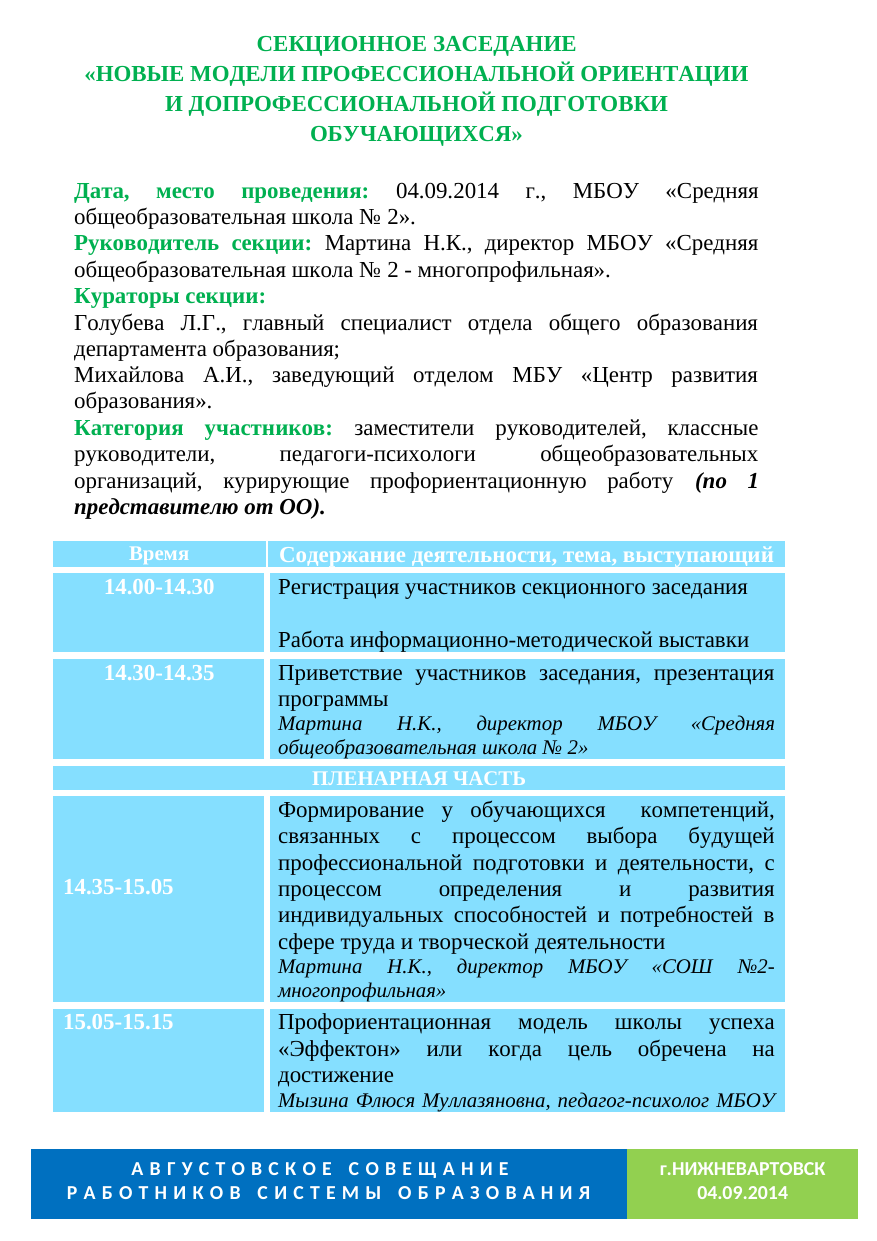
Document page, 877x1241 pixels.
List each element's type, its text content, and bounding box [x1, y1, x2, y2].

table_header Содержание деятельности, тема, выступающий [268, 541, 785, 567]
text Михайлова А.И., заведующий отделом МБУ «Центр развития образования». [74, 361, 759, 414]
table_cell 14.35-15.05 [53, 796, 264, 1002]
table_cell ПЛЕНАРНАЯ ЧАСТЬ [53, 766, 785, 790]
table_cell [270, 1009, 785, 1112]
table_cell Приветствие участников заседания, презентация программы Мартина Н.К., директор МБОУ «Средняя общеобразовательная школа № 2» [270, 659, 785, 759]
text Руководитель секции: Мартина Н.К., директор МБОУ «Средняя общеобразовательная школа № 2 - многопрофильная». [74, 229, 759, 282]
table_cell Регистрация участников секционного заседания Работа информационно-методической выставки [270, 573, 785, 652]
table_cell 14.30-14.35 [53, 659, 264, 759]
table_header Время [53, 541, 266, 567]
table_cell 15.05-15.15 [53, 1009, 264, 1112]
text СЕКЦИОННОЕ ЗАСЕДАНИЕ [74, 29, 759, 56]
table_cell Формирование у обучающихся компетенций, связанных с процессом выбора будущей профессиональной подготовки и деятельности, с процессом определения и развития индивидуальных способностей и потребностей в сфере труда и творческой деятельности Мартина Н.К., директор МБОУ «СОШ №2-многопрофильная» [270, 796, 785, 1002]
text Категория участников: заместители руководителей, классные руководители, педагоги-психологи общеобразовательных организаций, курирующие профориентационную работу (по 1 представителю от ОО). [74, 414, 759, 519]
text Дата, место проведения: 04.09.2014 г., МБОУ «Средняя общеобразовательная школа № 2». [74, 177, 759, 229]
table_cell 14.00-14.30 [53, 573, 264, 652]
text «НОВЫЕ МОДЕЛИ ПРОФЕССИОНАЛЬНОЙ ОРИЕНТАЦИИ И ДОПРОФЕССИОНАЛЬНОЙ ПОДГОТОВКИ ОБУЧАЮЩИХСЯ» [74, 60, 759, 147]
text Голубева Л.Г., главный специалист отдела общего образования департамента образования; [74, 308, 759, 361]
text Кураторы секции: [74, 282, 759, 308]
